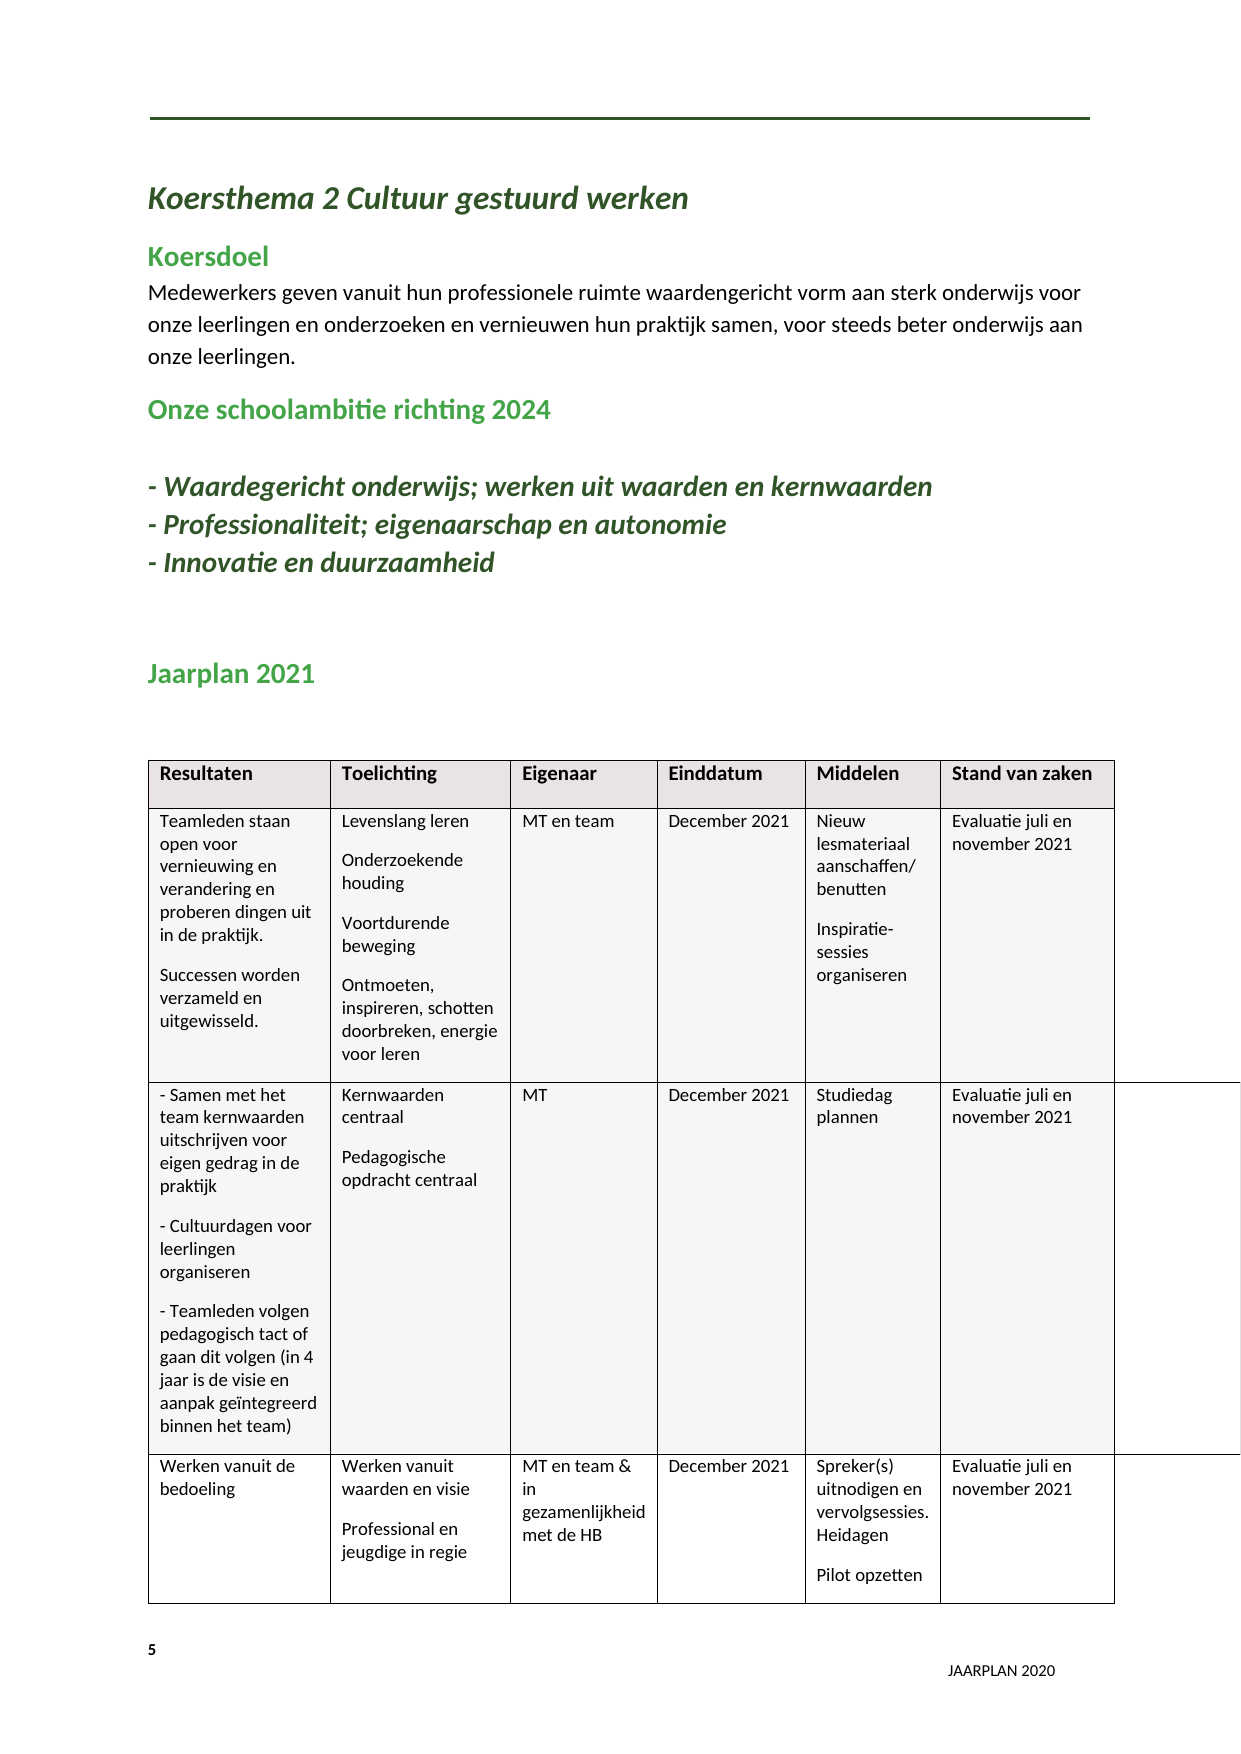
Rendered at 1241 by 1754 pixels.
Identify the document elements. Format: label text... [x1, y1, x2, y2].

table_header Toelichting [331, 761, 510, 808]
table_cell Nieuw lesmateriaal aanschaffen/ benutten Inspiratie-sessies organiseren [806, 809, 940, 1082]
table_cell December 2021 [658, 1455, 805, 1602]
text Koersthema 2 Cultuur gestuurd werken [148, 177, 1092, 218]
text Jaarplan 2021 [148, 655, 1092, 690]
table_cell December 2021 [658, 809, 805, 1082]
table_header Stand van zaken [941, 761, 1114, 808]
table_cell Teamleden staan open voor vernieuwing en verandering en proberen dingen uit in de praktijk. Successen worden verzameld en uitgewisseld. [149, 809, 330, 1082]
table_cell Studiedag plannen [806, 1083, 940, 1453]
table_cell Levenslang leren Onderzoekende houding Voortdurende beweging Ontmoeten, inspireren, schotten doorbreken, energie voor leren [331, 809, 510, 1082]
table_header Eigenaar [511, 761, 657, 808]
table_cell Werken vanuit waarden en visie Professional en jeugdige in regie [331, 1455, 510, 1602]
table_cell Werken vanuit de bedoeling [149, 1455, 330, 1602]
table_cell Evaluatie juli en november 2021 [941, 1455, 1114, 1602]
table_cell Kernwaarden centraal Pedagogische opdracht centraal [331, 1083, 510, 1453]
table_header Einddatum [658, 761, 805, 808]
table_cell [1115, 1083, 1240, 1453]
table_cell December 2021 [658, 1083, 805, 1453]
table_cell - Samen met het team kernwaarden uitschrijven voor eigen gedrag in de praktijk - Cultuurdagen voor leerlingen organiseren - Teamleden volgen pedagogisch tact of gaan dit volgen (in 4 jaar is de visie en aanpak geïntegreerd binnen het team) [149, 1083, 330, 1453]
table_cell MT en team [511, 809, 657, 1082]
table_cell Spreker(s) uitnodigen en vervolgsessies. Heidagen Pilot opzetten [806, 1455, 940, 1602]
table_cell Evaluatie juli en november 2021 [941, 809, 1114, 1082]
table_header Middelen [806, 761, 940, 808]
table_cell Evaluatie juli en november 2021 [941, 1083, 1114, 1453]
table_header Resultaten [149, 761, 330, 808]
text Koersdoel Medewerkers geven vanuit hun professionele ruimte waardengericht vorm aan sterk onderwijs voor onze leerlingen en onderzoeken en vernieuwen hun praktijk samen, voor steeds beter onderwijs aan onze leerlingen. [148, 238, 1092, 370]
table_cell MT [511, 1083, 657, 1453]
table_cell MT en team & in gezamenlijkheid met de HB [511, 1455, 657, 1602]
text Onze schoolambitie richting 2024 - Waardegericht onderwijs; werken uit waarden en kernwaarden - Professionaliteit; eigenaarschap en autonomie - Innovatie en duurzaamheid [148, 391, 1092, 580]
